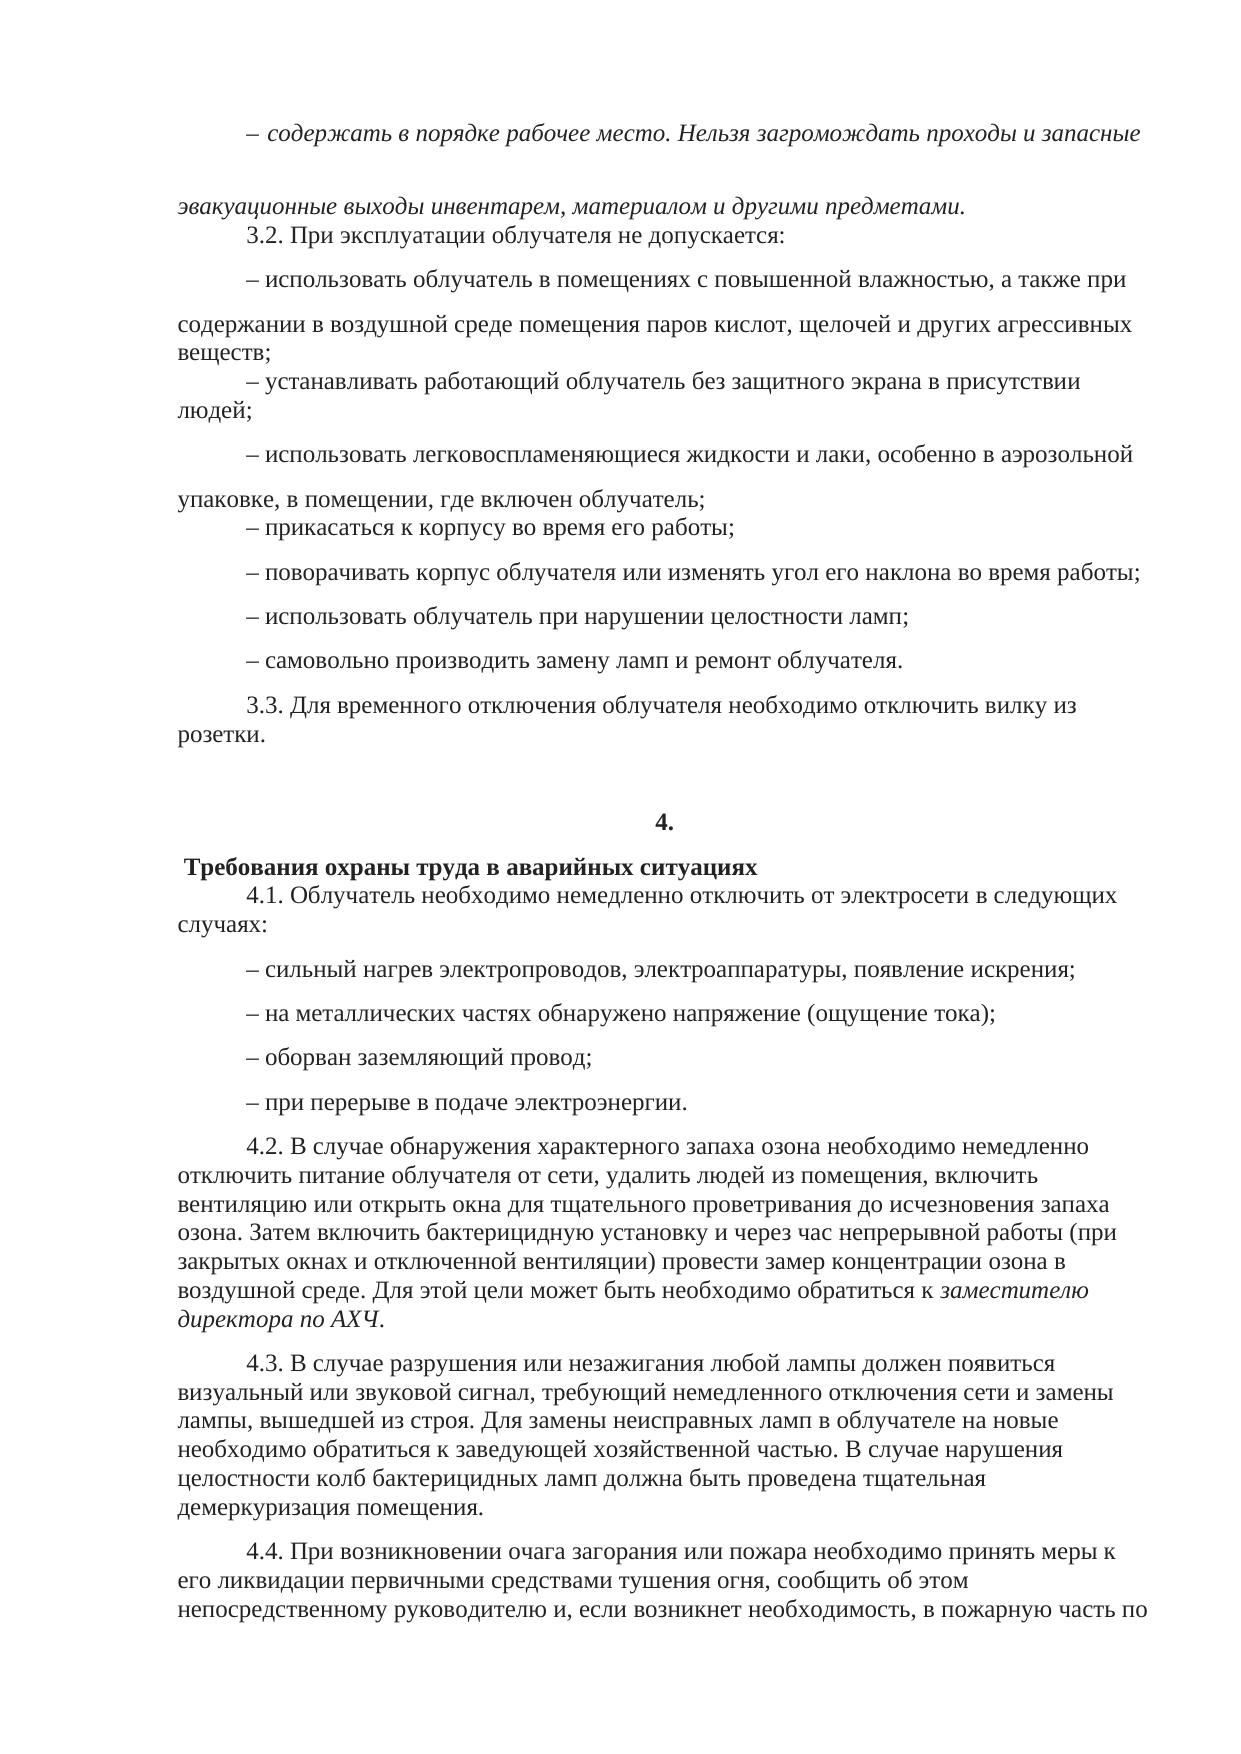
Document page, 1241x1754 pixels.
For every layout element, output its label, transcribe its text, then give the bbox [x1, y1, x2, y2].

text упаковке, в помещении, где включен облучатель; [177, 484, 1152, 512]
text 4.3. В случае разрушения или незажигания любой лампы должен появиться визуальный или звуковой сигнал, требующий немедленного отключения сети и замены лампы, вышедшей из строя. Для замены неисправных ламп в облучателе на новые необходимо обратиться к заведующей хозяйственной частью. В случае нарушения целостности колб бактерицидных ламп должна быть проведена тщательная демеркуризация помещения. [177, 1348, 1152, 1521]
text 4.1. Облучатель необходимо немедленно отключить от электросети в следующих случаях: [177, 881, 1152, 938]
text – при перерыве в подаче электроэнергии. [177, 1087, 1152, 1116]
text – использовать облучатель при нарушении целостности ламп; [177, 601, 1152, 630]
text – использовать облучатель в помещениях с повышенной влажностью, а также при [177, 264, 1152, 293]
text 4.2. В случае обнаружения характерного запаха озона необходимо немедленно отключить питание облучателя от сети, удалить людей из помещения, включить вентиляцию или открыть окна для тщательного проветривания до исчезновения запаха озона. Затем включить бактерицидную установку и через час непрерывной работы (при закрытых окнах и отключенной вентиляции) провести замер концентрации озона в воздушной среде. Для этой цели может быть необходимо обратиться к заместителю директора по АХЧ. [177, 1131, 1152, 1332]
text Требования охраны труда в аварийных ситуациях [177, 852, 1152, 881]
text эвакуационные выходы инвентарем, материалом и другими предметами. [177, 162, 1152, 220]
text – использовать легковоспламеняющиеся жидкости и лаки, особенно в аэрозольной [177, 439, 1152, 468]
text – на металлических частях обнаружено напряжение (ощущение тока); [177, 998, 1152, 1027]
text – содержать в порядке рабочее место. Нельзя загромождать проходы и запасные [177, 118, 1152, 147]
text – поворачивать корпус облучателя или изменять угол его наклона во время работы; [177, 557, 1152, 586]
text 3.2. При эксплуатации облучателя не допускается: [177, 220, 1152, 249]
text содержании в воздушной среде помещения паров кислот, щелочей и других агрессивных веществ; [177, 309, 1152, 366]
text 3.3. Для временного отключения облучателя необходимо отключить вилку из розетки. [177, 690, 1152, 747]
text – устанавливать работающий облучатель без защитного экрана в присутствии людей; [177, 366, 1152, 424]
text – самовольно производить замену ламп и ремонт облучателя. [177, 646, 1152, 674]
text 4. [177, 807, 1152, 836]
text – оборван заземляющий провод; [177, 1042, 1152, 1071]
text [177, 1536, 1152, 1622]
text – сильный нагрев электропроводов, электроаппаратуры, появление искрения; [177, 954, 1152, 982]
text – прикасаться к корпусу во время его работы; [177, 512, 1152, 541]
